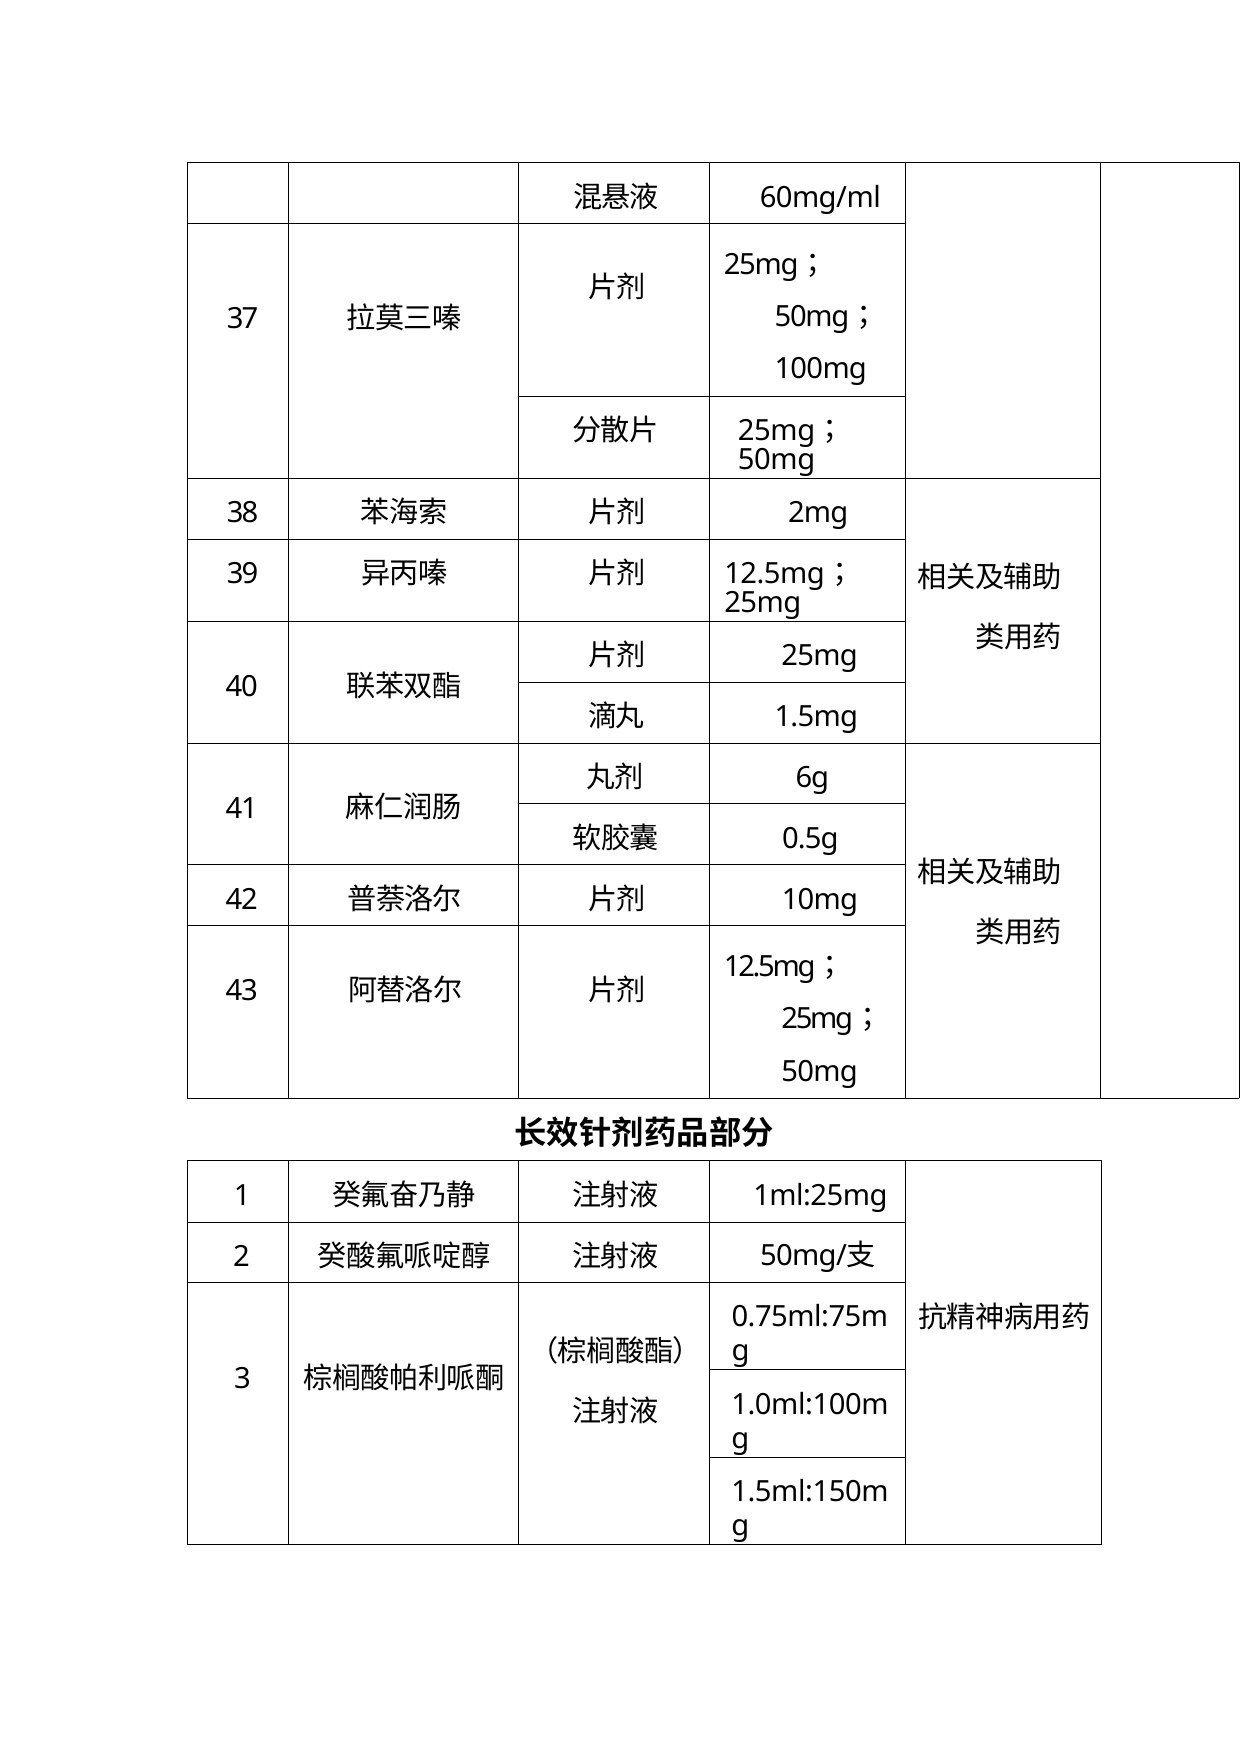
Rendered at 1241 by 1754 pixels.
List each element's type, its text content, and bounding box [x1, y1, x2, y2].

table_cell 棕榈酸帕利哌酮 [289, 1283, 518, 1544]
table_cell 39 [188, 540, 288, 621]
table_cell 6g [710, 744, 905, 803]
table_cell 1.5ml:150mg [710, 1458, 905, 1544]
table_cell 片剂 [519, 224, 709, 396]
table_cell 0.75ml:75mg [710, 1283, 905, 1369]
table_cell 10mg [710, 865, 905, 925]
table_cell 麻仁润肠 [289, 744, 518, 864]
table_cell 40 [188, 622, 288, 742]
table_header 60mg/ml [710, 163, 905, 223]
table_cell 软胶囊 [519, 804, 709, 864]
table_cell 片剂 [519, 622, 709, 682]
table_cell 滴丸 [519, 683, 709, 742]
text 长效针剂药品部分 [514, 1112, 1053, 1152]
table_cell 片剂 [519, 479, 709, 538]
table_cell 1.0ml:100mg [710, 1370, 905, 1457]
table_cell 25mg；50mg [710, 397, 905, 478]
table_cell 12.5mg；25mg；50mg [710, 926, 905, 1098]
table_cell 分散片 [519, 397, 709, 478]
table_cell 相关及辅助类用药 [906, 744, 1100, 1098]
table_cell 丸剂 [519, 744, 709, 803]
table_cell 片剂 [519, 926, 709, 1098]
table_header 抗精神病用药 [906, 1161, 1101, 1544]
table_cell 普萘洛尔 [289, 865, 518, 925]
table_cell 癸酸氟哌啶醇 [289, 1223, 518, 1282]
table_cell 25mg；50mg；100mg [710, 224, 905, 396]
table_cell 37 [188, 224, 288, 478]
table_cell 25mg [710, 622, 905, 682]
table_header 癸氟奋乃静 [289, 1161, 518, 1221]
table_cell 3 [188, 1283, 288, 1544]
table_header [289, 163, 518, 223]
table_cell 注射液 [519, 1223, 709, 1282]
table_cell 0.5g [710, 804, 905, 864]
table_cell 2mg [710, 479, 905, 538]
table_cell 阿替洛尔 [289, 926, 518, 1098]
table_header [906, 163, 1100, 478]
table_header 注射液 [519, 1161, 709, 1221]
table_cell 异丙嗪 [289, 540, 518, 621]
table_cell 38 [188, 479, 288, 538]
table_header [1101, 163, 1239, 1098]
table_cell 1.5mg [710, 683, 905, 742]
table_cell 片剂 [519, 540, 709, 621]
table_cell （棕榈酸酯）注射液 [519, 1283, 709, 1544]
table_cell 拉莫三嗪 [289, 224, 518, 478]
table_header 1ml:25mg [710, 1161, 905, 1221]
table_cell 片剂 [519, 865, 709, 925]
table_cell 50mg/支 [710, 1223, 905, 1282]
table_header 1 [188, 1161, 288, 1221]
table_cell 43 [188, 926, 288, 1098]
table_cell 12.5mg；25mg [710, 540, 905, 621]
table_cell 联苯双酯 [289, 622, 518, 742]
table_cell 苯海索 [289, 479, 518, 538]
table_header [188, 163, 288, 223]
table_cell 41 [188, 744, 288, 864]
table_cell 相关及辅助类用药 [906, 479, 1100, 742]
table_cell 42 [188, 865, 288, 925]
table_header 混悬液 [519, 163, 709, 223]
table_cell 2 [188, 1223, 288, 1282]
